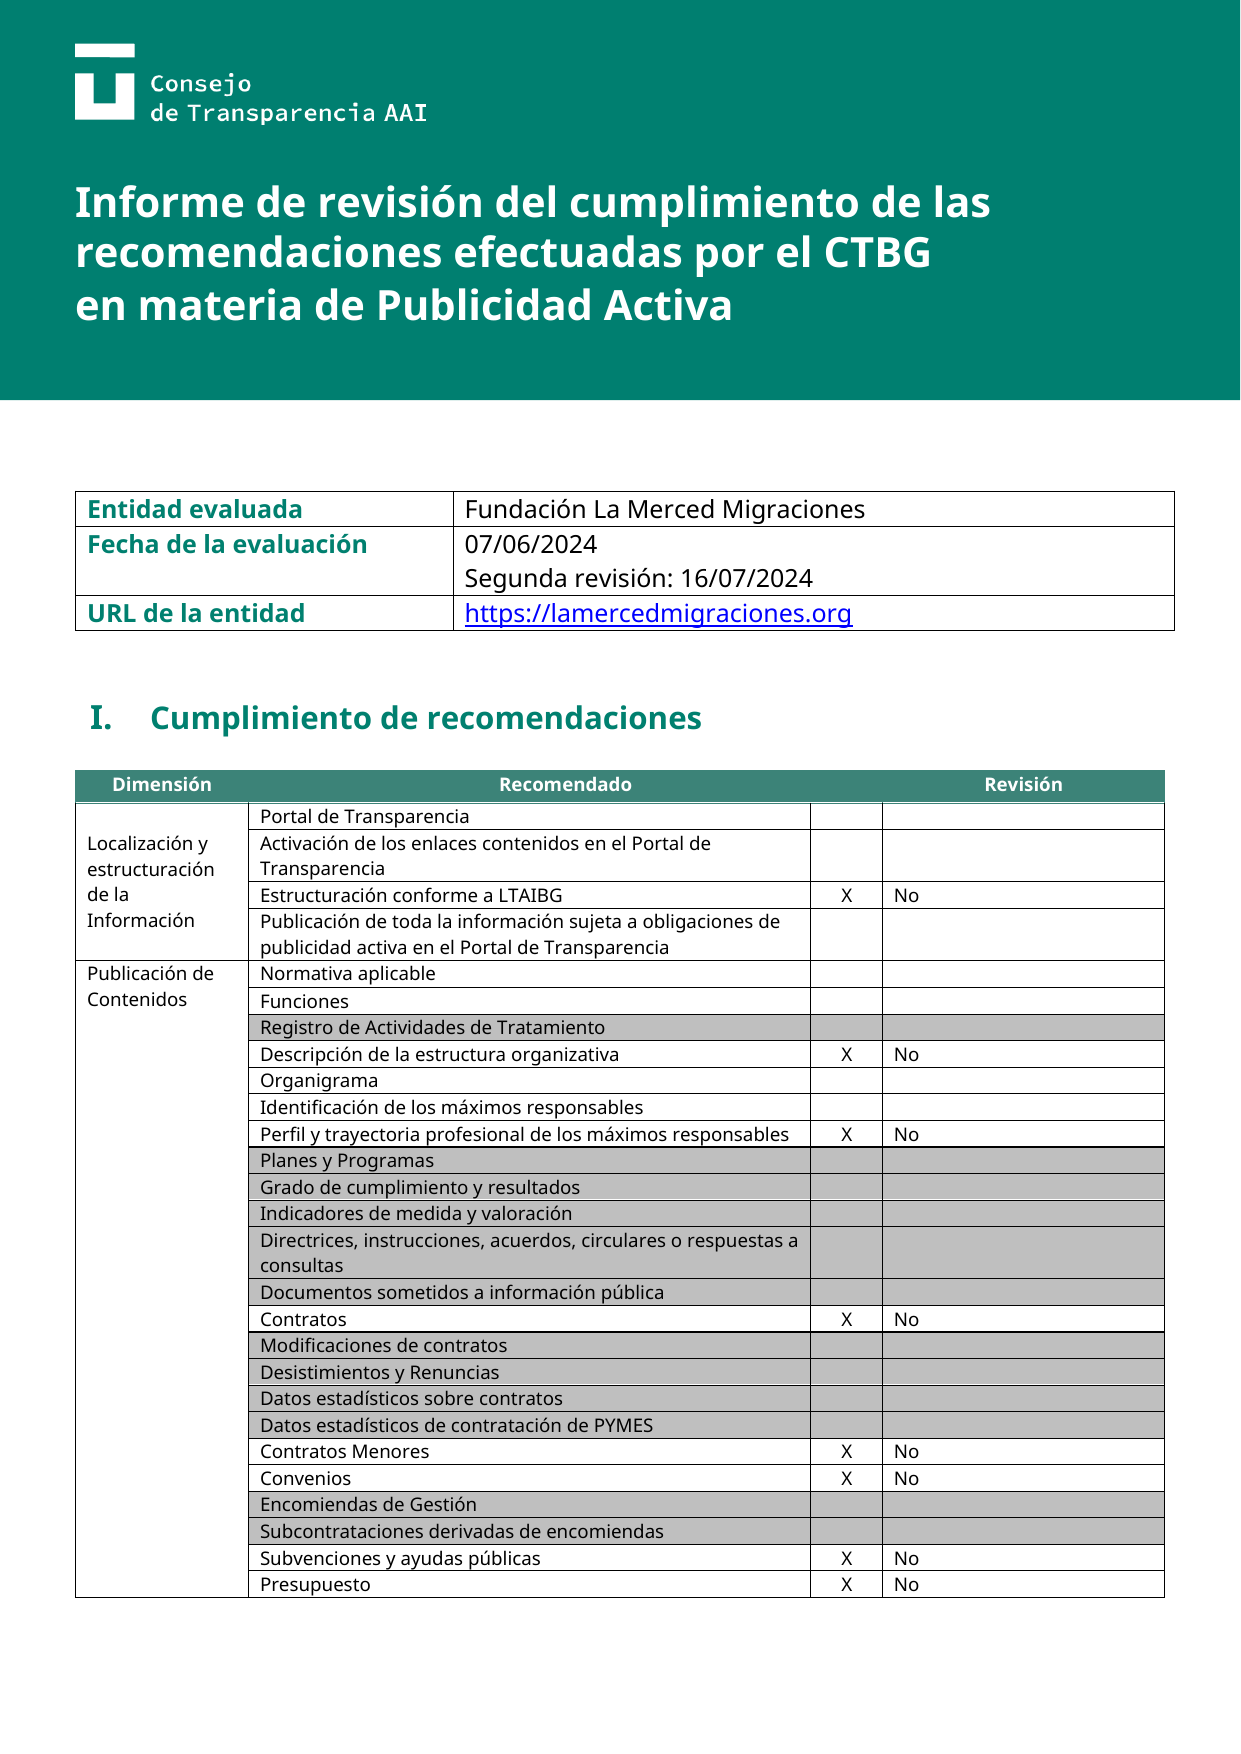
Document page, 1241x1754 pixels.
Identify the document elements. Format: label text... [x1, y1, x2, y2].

table_cell Subcontrataciones derivadas de encomiendas [249, 1518, 810, 1544]
table_cell [811, 1333, 882, 1358]
table_cell [811, 1015, 882, 1040]
table_header Fundación La Merced Migraciones [454, 492, 1174, 526]
table_cell [811, 909, 882, 960]
table_cell [883, 1015, 1164, 1040]
table_cell [811, 804, 882, 829]
table_cell X [811, 1439, 882, 1464]
table_cell [811, 1227, 882, 1278]
table_cell [883, 1201, 1164, 1226]
table_header Recomendado [249, 771, 882, 802]
table_cell Organigrama [249, 1068, 810, 1093]
table_cell [883, 1279, 1164, 1305]
table_cell No [883, 1306, 1164, 1331]
table_cell https://lamercedmigraciones.org [454, 596, 1174, 630]
table_cell [811, 1386, 882, 1411]
table_cell [883, 1412, 1164, 1438]
table_cell X [811, 1121, 882, 1146]
table_cell [883, 1094, 1164, 1120]
table_cell Convenios [249, 1465, 810, 1491]
table_header Revisión [883, 771, 1164, 802]
table_cell Estructuración conforme a LTAIBG [249, 882, 810, 908]
table_cell X [811, 1041, 882, 1067]
table_cell Registro de Actividades de Tratamiento [249, 1015, 810, 1040]
table_cell [883, 961, 1164, 987]
table_cell [883, 1492, 1164, 1517]
table_header Entidad evaluada [76, 492, 453, 526]
table_cell Normativa aplicable [249, 961, 810, 987]
table_cell No [883, 1465, 1164, 1491]
table_cell Contratos [249, 1306, 810, 1331]
table_cell Datos estadísticos sobre contratos [249, 1386, 810, 1411]
table_cell Localización y estructuración de la Información [76, 804, 248, 960]
table_cell Activación de los enlaces contenidos en el Portal de Transparencia [249, 830, 810, 881]
table_cell Presupuesto [249, 1571, 810, 1597]
table_cell No [883, 1121, 1164, 1146]
table_cell Documentos sometidos a información pública [249, 1279, 810, 1305]
table_cell Portal de Transparencia [249, 804, 810, 829]
table_cell X [811, 1545, 882, 1570]
table_cell Identificación de los máximos responsables [249, 1094, 810, 1120]
table_cell [811, 1094, 882, 1120]
table_cell [883, 1359, 1164, 1384]
table_cell Datos estadísticos de contratación de PYMES [249, 1412, 810, 1438]
table_cell [811, 1068, 882, 1093]
picture [151, 73, 374, 125]
table_cell No [883, 1439, 1164, 1464]
table_cell [883, 988, 1164, 1014]
table_cell Grado de cumplimiento y resultados [249, 1174, 810, 1199]
table_cell Funciones [249, 988, 810, 1014]
table_cell Subvenciones y ayudas públicas [249, 1545, 810, 1570]
table_cell 07/06/2024 Segunda revisión: 16/07/2024 [454, 527, 1174, 595]
table_cell [883, 1174, 1164, 1199]
table_cell [811, 1492, 882, 1517]
table_cell [883, 1386, 1164, 1411]
table_cell [811, 1201, 882, 1226]
table_cell [811, 988, 882, 1014]
table_cell [883, 830, 1164, 881]
table_cell [811, 1174, 882, 1199]
table_cell [811, 1148, 882, 1173]
table_cell Contratos Menores [249, 1439, 810, 1464]
table_cell No [883, 1545, 1164, 1570]
table_cell Planes y Programas [249, 1148, 810, 1173]
table_cell Modificaciones de contratos [249, 1333, 810, 1358]
table_cell Fecha de la evaluación [76, 527, 453, 595]
table_cell No [883, 1041, 1164, 1067]
table_cell [811, 830, 882, 881]
table_cell Desistimientos y Renuncias [249, 1359, 810, 1384]
table_cell Publicación de Contenidos [76, 961, 248, 1597]
table_cell No [883, 1571, 1164, 1597]
table_cell [883, 909, 1164, 960]
table_cell Publicación de toda la información sujeta a obligaciones de publicidad activa en el Portal de Transparencia [249, 909, 810, 960]
table_cell [883, 1068, 1164, 1093]
table_cell Descripción de la estructura organizativa [249, 1041, 810, 1067]
table_cell URL de la entidad [76, 596, 453, 630]
table_cell X [811, 1465, 882, 1491]
table_cell X [811, 1571, 882, 1597]
table_cell Indicadores de medida y valoración [249, 1201, 810, 1226]
table_cell [883, 1148, 1164, 1173]
table_cell [883, 1518, 1164, 1544]
table_cell [811, 1279, 882, 1305]
table_cell [811, 1518, 882, 1544]
table_cell [883, 804, 1164, 829]
table_cell Perfil y trayectoria profesional de los máximos responsables [249, 1121, 810, 1146]
table_cell Directrices, instrucciones, acuerdos, circulares o respuestas a consultas [249, 1227, 810, 1278]
table_cell [811, 1412, 882, 1438]
table_cell [811, 961, 882, 987]
table_cell Encomiendas de Gestión [249, 1492, 810, 1517]
table_cell X [811, 882, 882, 908]
table_cell [811, 1359, 882, 1384]
table_cell X [811, 1306, 882, 1331]
table_cell No [883, 882, 1164, 908]
picture [384, 104, 426, 121]
table_header Dimensión [76, 771, 248, 802]
table_cell [883, 1227, 1164, 1278]
table_cell [883, 1333, 1164, 1358]
